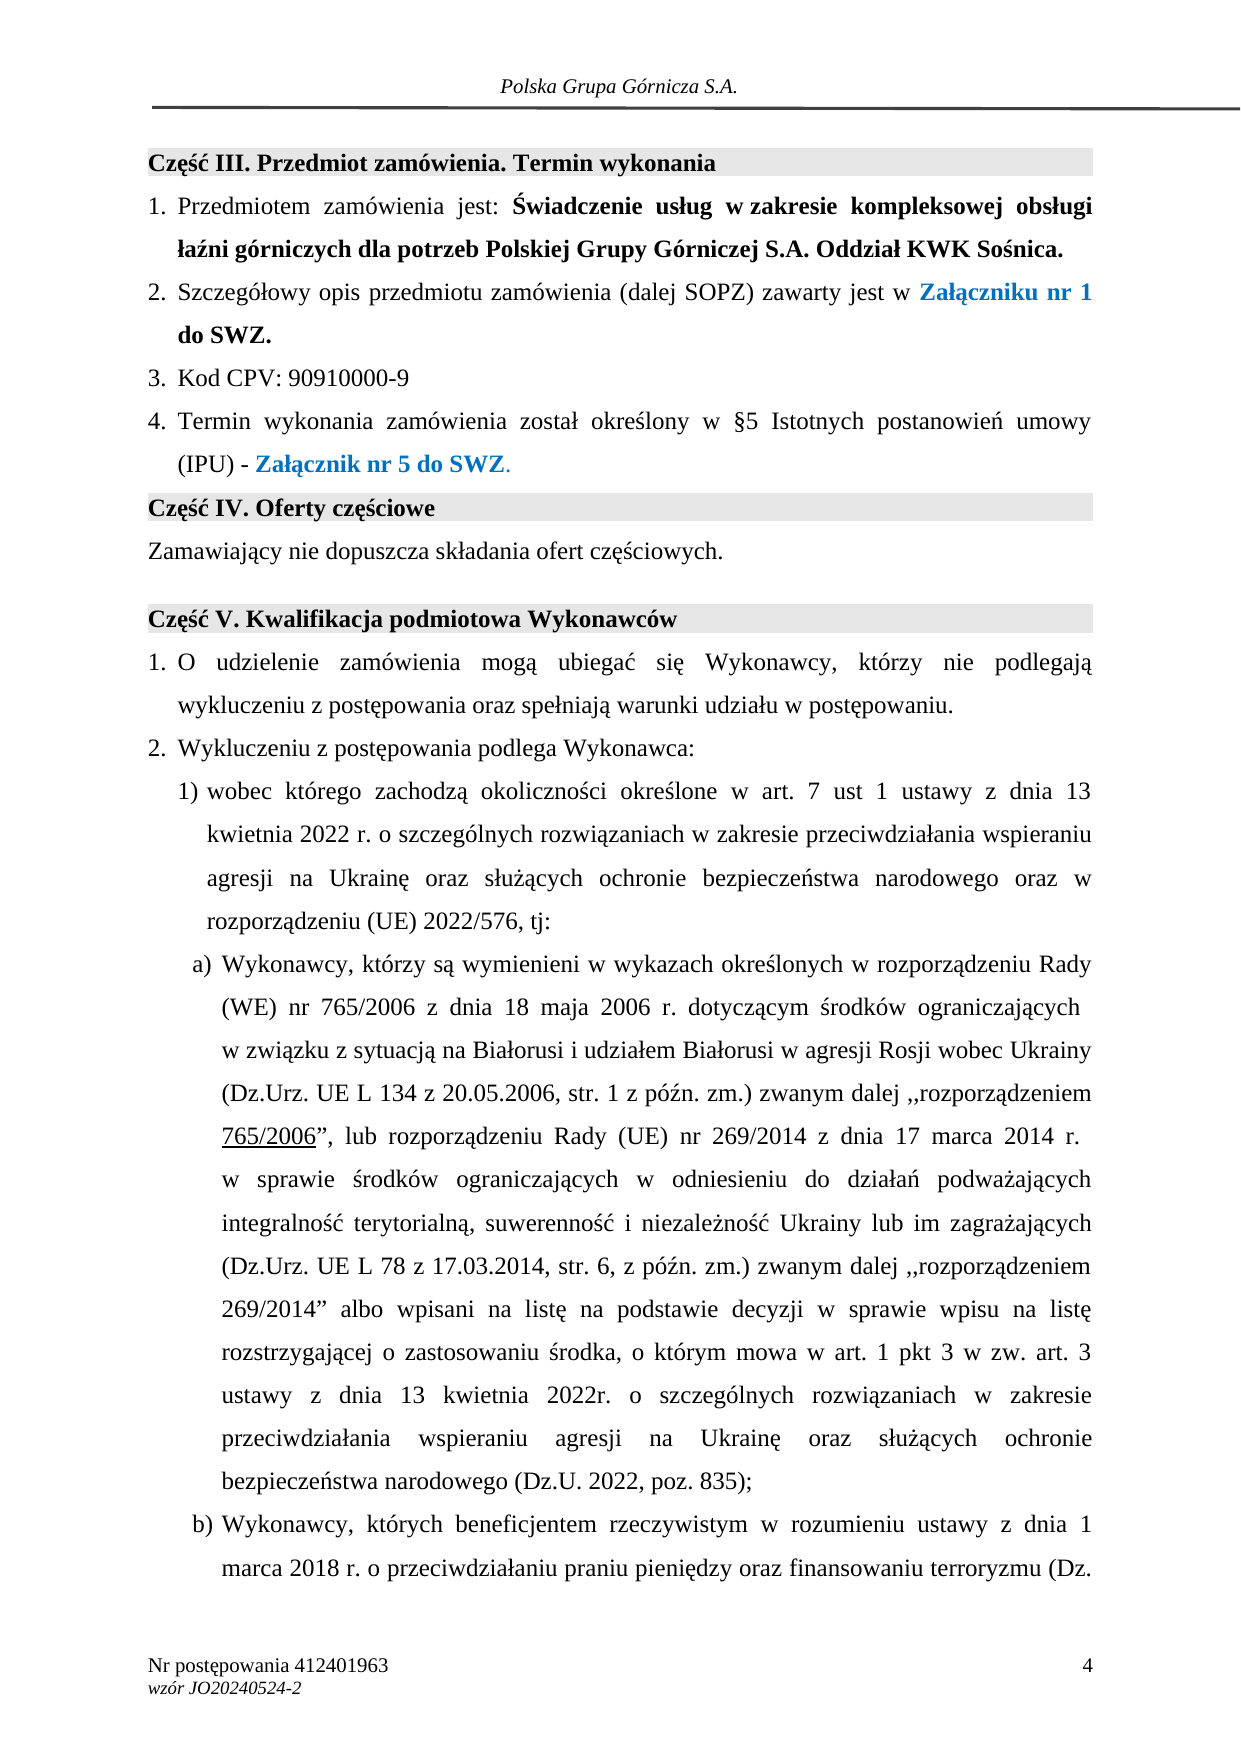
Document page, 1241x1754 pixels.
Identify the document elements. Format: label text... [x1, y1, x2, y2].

list Wykonawcy, którzy są wymienieni w wykazach określonych w rozporządzeniu Rady (WE) nr 765/2006 z dnia 18 maja 2006 r. dotyczącym środków ograniczających w związku z sytuacją na Białorusi i udziałem Białorusi w agresji Rosji wobec Ukrainy (Dz.Urz. UE L 134 z 20.05.2006, str. 1 z późn. zm.) zwanym dalej ,,rozporządzeniem 765/2006”, lub rozporządzeniu Rady (UE) nr 269/2014 z dnia 17 marca 2014 r. w sprawie środków ograniczających w odniesieniu do działań podważających integralność terytorialną, suwerenność i niezależność Ukrainy lub im zagrażających (Dz.Urz. UE L 78 z 17.03.2014, str. 6, z późn. zm.) zwanym dalej ,,rozporządzeniem 269/2014” albo wpisani na listę na podstawie decyzji w sprawie wpisu na listę rozstrzygającej o zastosowaniu środka, o którym mowa w art. 1 pkt 3 w zw. art. 3 ustawy z dnia 13 kwietnia 2022r. o szczególnych rozwiązaniach w zakresie przeciwdziałania wspieraniu agresji na Ukrainę oraz służących ochronie bezpieczeństwa narodowego (Dz.U. 2022, poz. 835); [192, 949, 1093, 1495]
list O udzielenie zamówienia mogą ubiegać się Wykonawcy, którzy nie podlegają wykluczeniu z postępowania oraz spełniają warunki udziału w postępowaniu. [148, 647, 1093, 719]
text Zamawiający nie dopuszcza składania ofert częściowych. [148, 536, 1093, 564]
subtitle Część V. Kwalifikacja podmiotowa Wykonawców [148, 604, 1093, 633]
list Kod CPV: 90910000-9 [148, 363, 1093, 392]
subtitle Część III. Przedmiot zamówienia. Termin wykonania [148, 148, 1093, 176]
list Termin wykonania zamówienia został określony w §5 Istotnych postanowień umowy (IPU) - Załącznik nr 5 do SWZ. [148, 406, 1093, 478]
list Przedmiotem zamówienia jest: Świadczenie usług w zakresie kompleksowej obsługi łaźni górniczych dla potrzeb Polskiej Grupy Górniczej S.A. Oddział KWK Sośnica. [148, 191, 1093, 263]
list Wykluczeniu z postępowania podlega Wykonawca: [148, 733, 1093, 762]
subtitle Część IV. Oferty częściowe [148, 493, 1093, 521]
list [192, 1509, 1093, 1581]
list wobec którego zachodzą okoliczności określone w art. 7 ust 1 ustawy z dnia 13 kwietnia 2022 r. o szczególnych rozwiązaniach w zakresie przeciwdziałania wspieraniu agresji na Ukrainę oraz służących ochronie bezpieczeństwa narodowego oraz w rozporządzeniu (UE) 2022/576, tj: [177, 776, 1093, 934]
list Szczegółowy opis przedmiotu zamówienia (dalej SOPZ) zawarty jest w Załączniku nr 1 do SWZ. [148, 277, 1093, 349]
